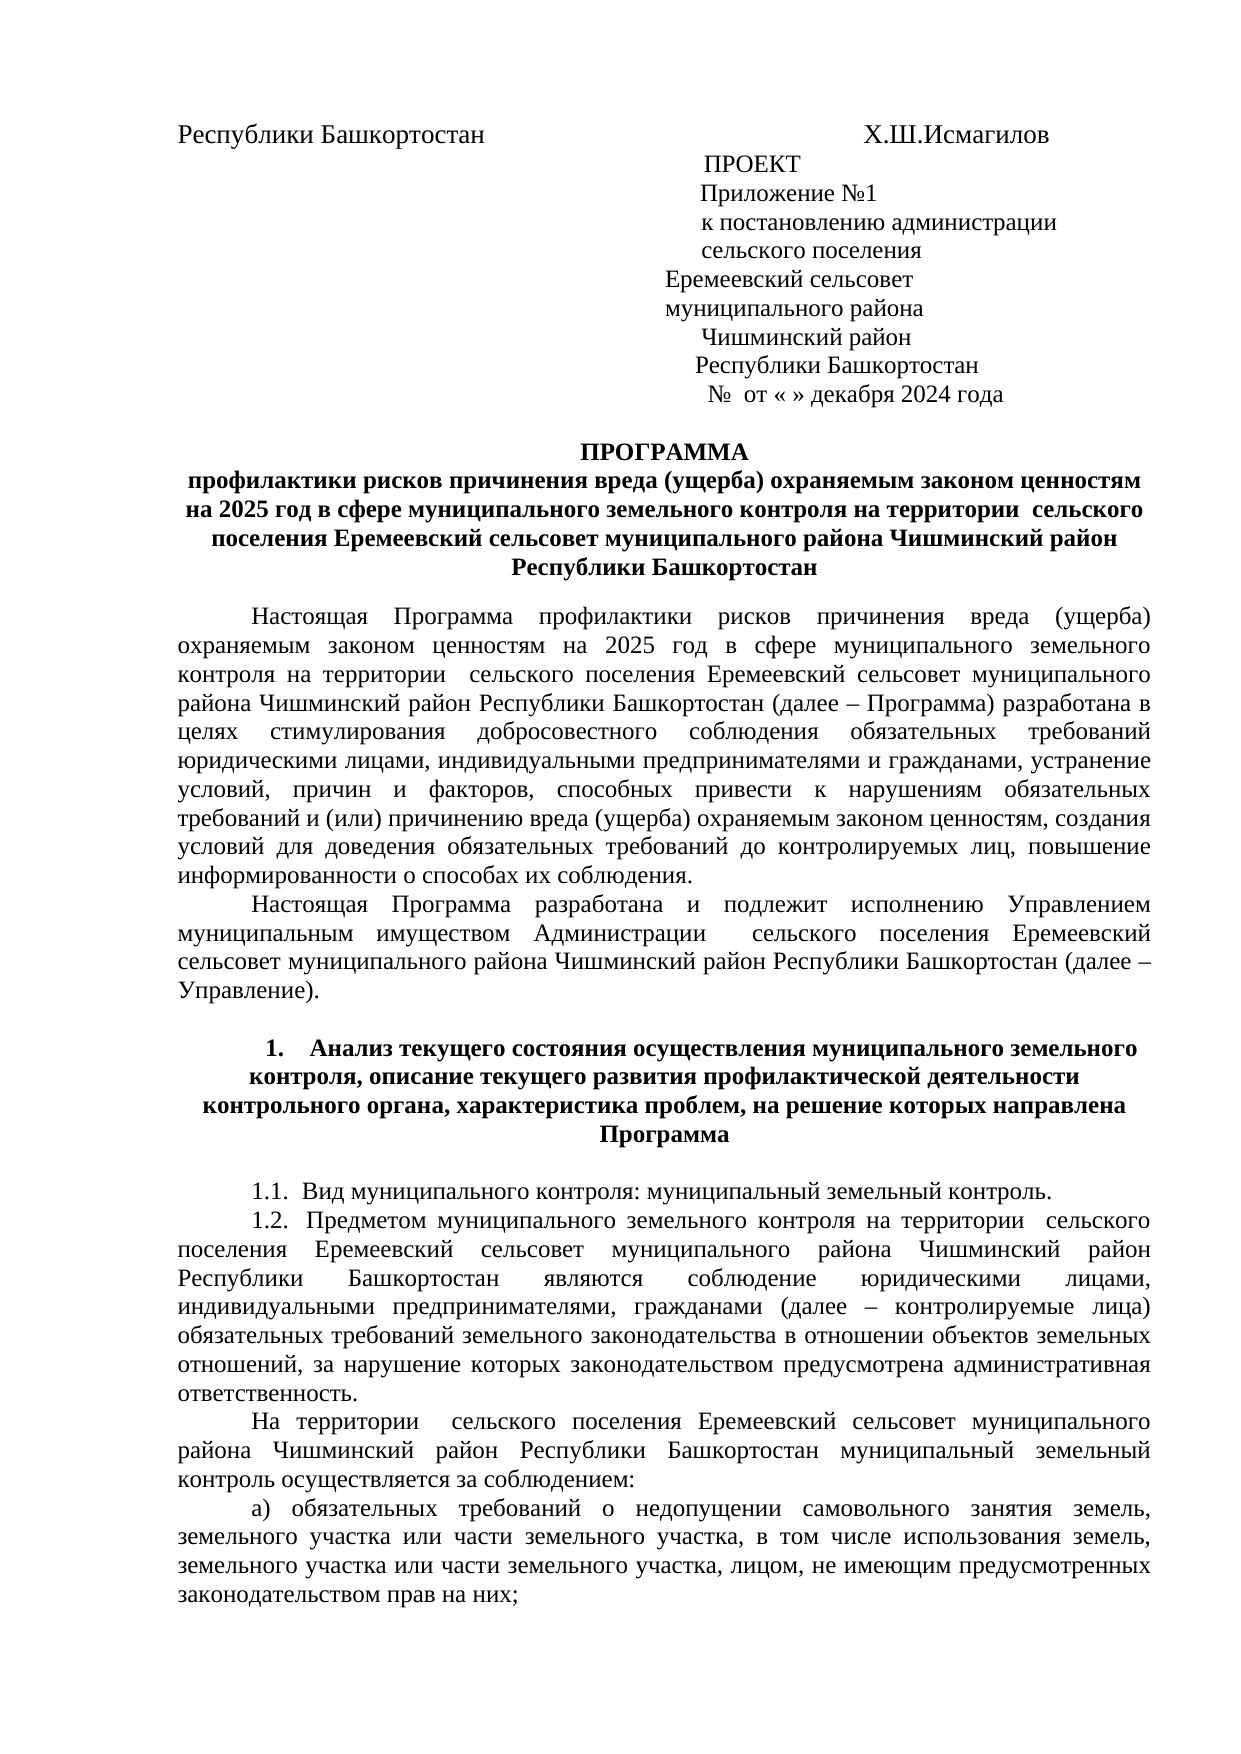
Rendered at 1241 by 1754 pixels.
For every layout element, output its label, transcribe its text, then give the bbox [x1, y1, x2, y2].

text ПРОЕКТ [398, 149, 1152, 178]
text к постановлению администрации [177, 207, 1152, 236]
list Анализ текущего состояния осуществления муниципального земельного контроля, описание текущего развития профилактической деятельности контрольного органа, характеристика проблем, на решение которых направлена Программа [177, 1033, 1152, 1148]
text муниципального района [177, 293, 1152, 322]
text ПРОГРАММА [177, 437, 1152, 466]
text Настоящая Программа разработана и подлежит исполнению Управлением муниципальным имуществом Администрации сельского поселения Еремеевский сельсовет муниципального района Чишминский район Республики Башкортостан (далее – Управление). [177, 889, 1152, 1004]
text Республики Башкортостан [177, 351, 1152, 379]
text Приложение №1 [620, 178, 1152, 207]
text Еремеевский сельсовет [177, 264, 1152, 293]
list Вид муниципального контроля: муниципальный земельный контроль. [251, 1176, 1152, 1205]
text сельского поселения [177, 236, 1152, 264]
text № от « » декабря 2024 года [177, 379, 1152, 408]
text Республики Башкортостан Х.Ш.Исмагилов [177, 118, 1152, 149]
list Предметом муниципального земельного контроля на территории сельского поселения Еремеевский сельсовет муниципального района Чишминский район Республики Башкортостан являются соблюдение юридическими лицами, индивидуальными предпринимателями, гражданами (далее – контролируемые лица) обязательных требований земельного законодательства в отношении объектов земельных отношений, за нарушение которых законодательством предусмотрена административная ответственность. [177, 1205, 1152, 1406]
text Настоящая Программа профилактики рисков причинения вреда (ущерба) охраняемым законом ценностям на 2025 год в сфере муниципального земельного контроля на территории сельского поселения Еремеевский сельсовет муниципального района Чишминский район Республики Башкортостан (далее – Программа) разработана в целях стимулирования добросовестного соблюдения обязательных требований юридическими лицами, индивидуальными предпринимателями и гражданами, устранение условий, причин и факторов, способных привести к нарушениям обязательных требований и (или) причинению вреда (ущерба) охраняемым законом ценностям, создания условий для доведения обязательных требований до контролируемых лиц, повышение информированности о способах их соблюдения. [177, 601, 1152, 889]
text Чишминский район [177, 322, 1152, 351]
text а) обязательных требований о недопущении самовольного занятия земель, земельного участка или части земельного участка, в том числе использования земель, земельного участка или части земельного участка, лицом, не имеющим предусмотренных законодательством прав на них; [177, 1493, 1152, 1608]
text профилактики рисков причинения вреда (ущерба) охраняемым законом ценностям на 2025 год в сфере муниципального земельного контроля на территории сельского поселения Еремеевский сельсовет муниципального района Чишминский район Республики Башкортостан [177, 466, 1152, 581]
text На территории сельского поселения Еремеевский сельсовет муниципального района Чишминский район Республики Башкортостан муниципальный земельный контроль осуществляется за соблюдением: [177, 1406, 1152, 1493]
